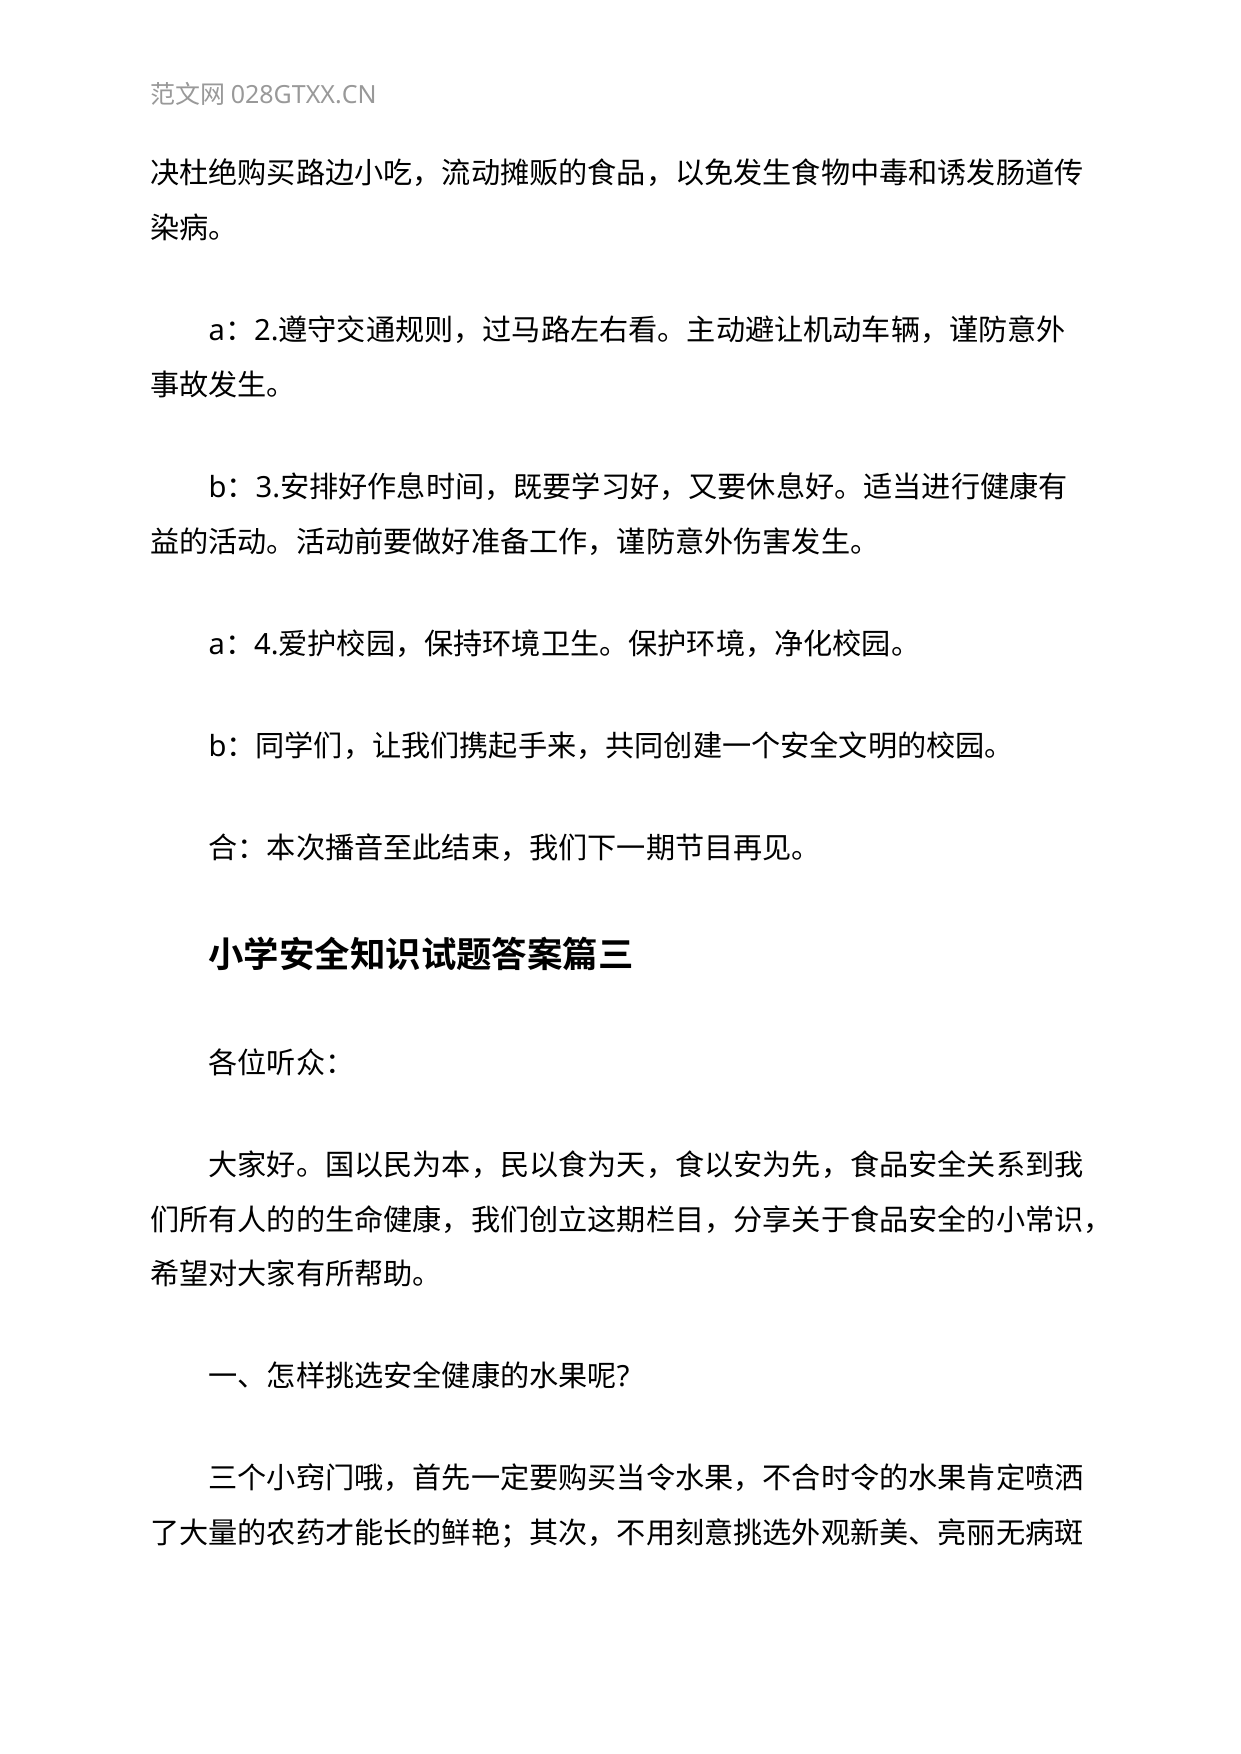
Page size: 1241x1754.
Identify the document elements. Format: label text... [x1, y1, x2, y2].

text 大家好。国以民为本，民以食为天，食以安为先，食品安全关系到我们所有人的的生命健康，我们创立这期栏目，分享关于食品安全的小常识，希望对大家有所帮助。 [150, 1141, 1090, 1293]
text b：同学们，让我们携起手来，共同创建一个安全文明的校园。 [150, 722, 1090, 764]
text a：2.遵守交通规则，过马路左右看。主动避让机动车辆，谨防意外事故发生。 [150, 307, 1090, 404]
text 合：本次播音至此结束，我们下一期节目再见。 [150, 824, 1090, 866]
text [150, 1455, 1090, 1552]
text a：4.爱护校园，保持环境卫生。保护环境，净化校园。 [150, 620, 1090, 663]
text 各位听众： [150, 1039, 1090, 1082]
text b：3.安排好作息时间，既要学习好，又要休息好。适当进行健康有益的活动。活动前要做好准备工作，谨防意外伤害发生。 [150, 463, 1090, 561]
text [150, 150, 1090, 247]
text 小学安全知识试题答案篇三 [150, 926, 1090, 977]
text 一、怎样挑选安全健康的水果呢? [150, 1353, 1090, 1395]
